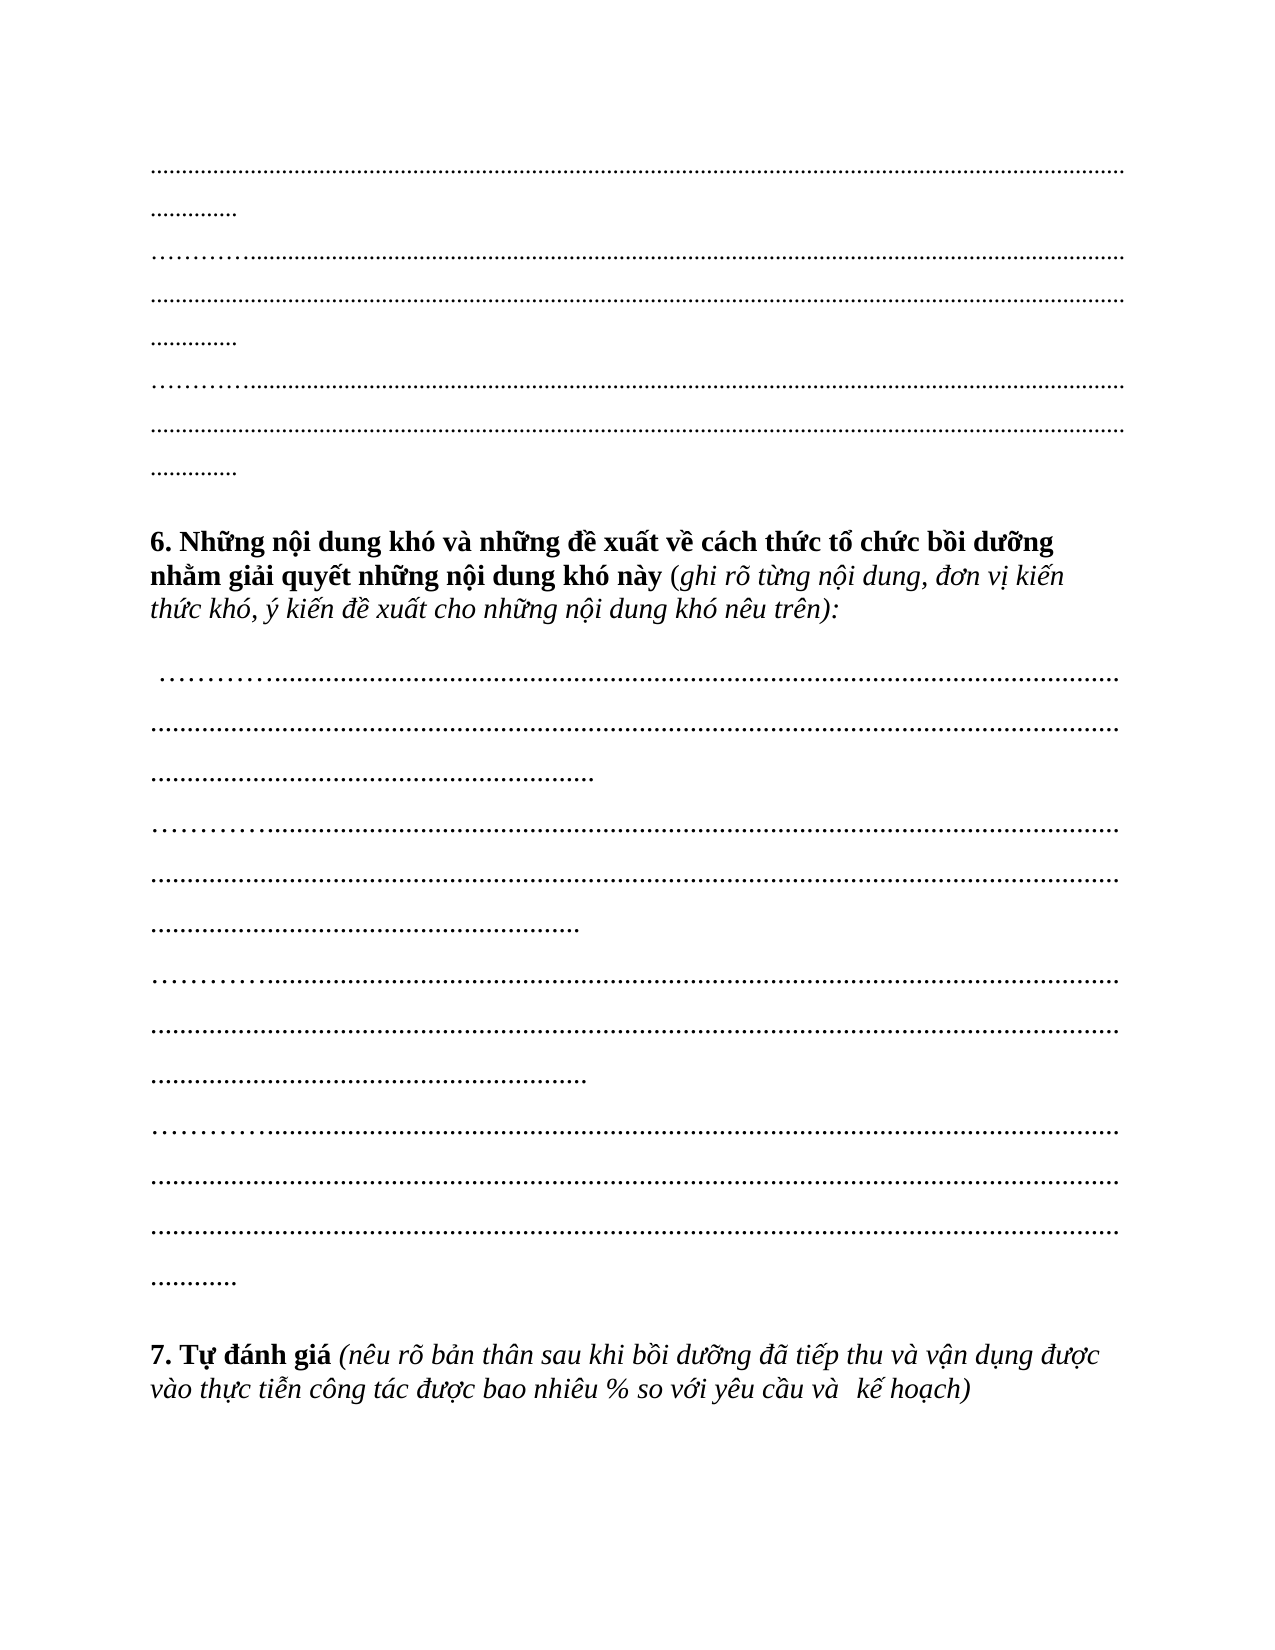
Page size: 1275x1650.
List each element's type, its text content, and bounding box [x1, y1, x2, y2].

text 6. Những nội dung khó và những đề xuất về cách thức tổ chức bồi dưỡng nhằm giải quyết những nội dung khó này (ghi rõ từng nội dung, đơn vị kiến thức khó, ý kiến đề xuất cho những nội dung khó nêu trên): [150, 524, 1125, 625]
text …………......................................................................................................................................................................................................................................................................................................................………….....................................................................................................................................................................................................................................................................................................................…………......................................................................................................................................................................................................................................................................................................................…………........................................................................................................................................................................................................................................................................................................................................................................................................... [150, 654, 1125, 1291]
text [150, 150, 1125, 481]
text 7. Tự đánh giá (nêu rõ bản thân sau khi bồi dưỡng đã tiếp thu và vận dụng được vào thực tiễn công tác được bao nhiêu % so với yêu cầu và kế hoạch) [150, 1337, 1125, 1404]
